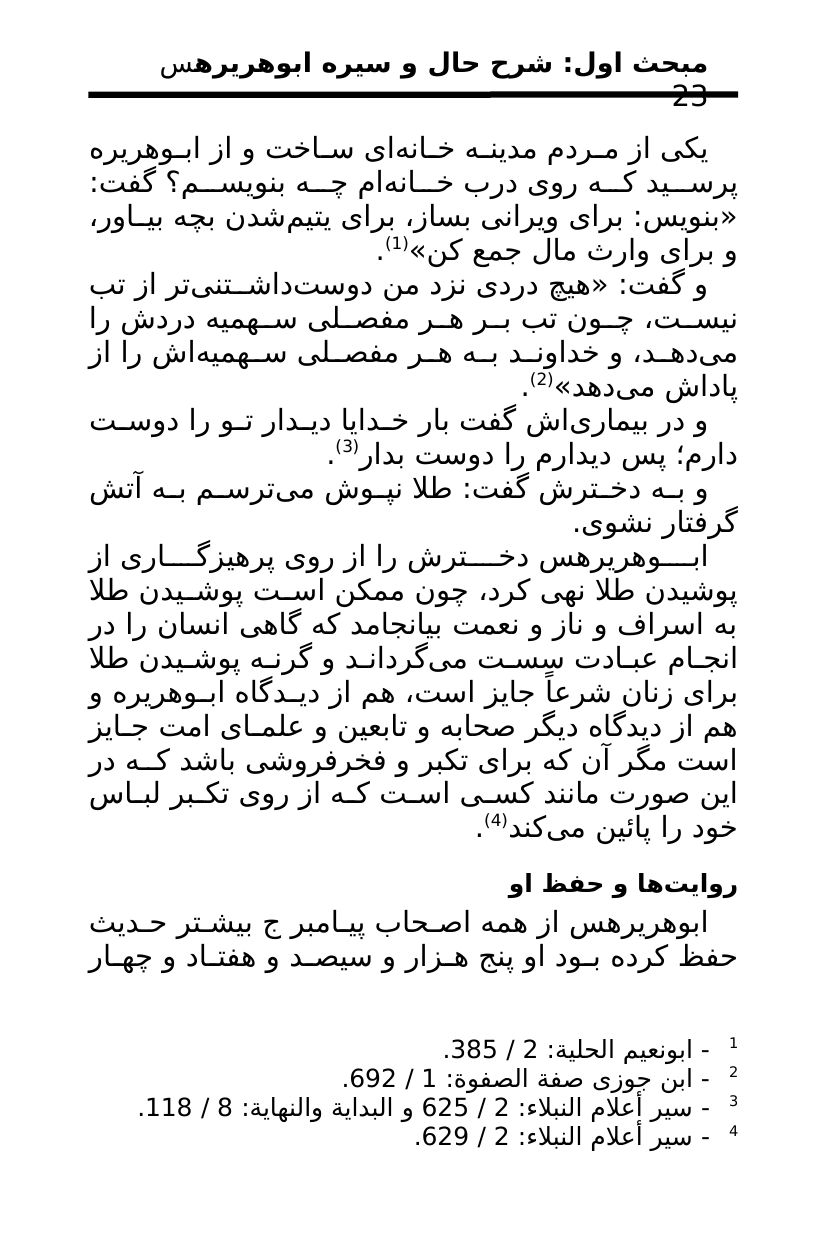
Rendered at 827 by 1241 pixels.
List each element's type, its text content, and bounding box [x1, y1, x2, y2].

text و به دخترش گفت: طلا نپوش می‌ترسم به آتش گرفتار نشوی. [89, 471, 738, 539]
text و گفت: «هیچ دردی نزد من دوست‌داشتنی‌تر از تب نیست، چون تب بر هر مفصلی سهمیه دردش را می‌دهد، و خداوند به هر مفصلی سهمیه‌اش را از پاداش می‌دهد»(). [89, 267, 738, 403]
text و در بیماری‌اش گفت بار خدایا دیدار تو را دوست دارم؛ پس دیدارم را دوست بدار(). [89, 403, 738, 471]
text روایت‌ها و حفظ او [89, 870, 738, 899]
text ابوهریرهس دخترش را از روی پرهیزگاری از پوشیدن طلا نهی کرد، چون ممکن است پوشیدن طلا به اسراف و ناز و نعمت بیانجامد که گاهی انسان را در انجام عبادت سست می‌گرداند و گرنه پوشیدن طلا برای زنان شرعاً جایز است، هم از دیدگاه ابوهریره و هم از دیدگاه دیگر صحابه و تابعین و علمای امت جایز است مگر آن که برای تکبر و فخرفروشی باشد که در این صورت مانند کسی است که از روی تکبر لباس خود را پائین می‌کند(). [89, 539, 738, 845]
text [89, 905, 738, 973]
text یکی از مردم مدینه خانه‌ای ساخت و از ابوهریره پرسید که روی درب خانه‌ام چه بنویسم؟ گفت: «بنویس: برای ویرانی بساز، برای یتیم‌شدن بچه بیاور، و برای وارث مال جمع کن»(). [89, 132, 738, 267]
